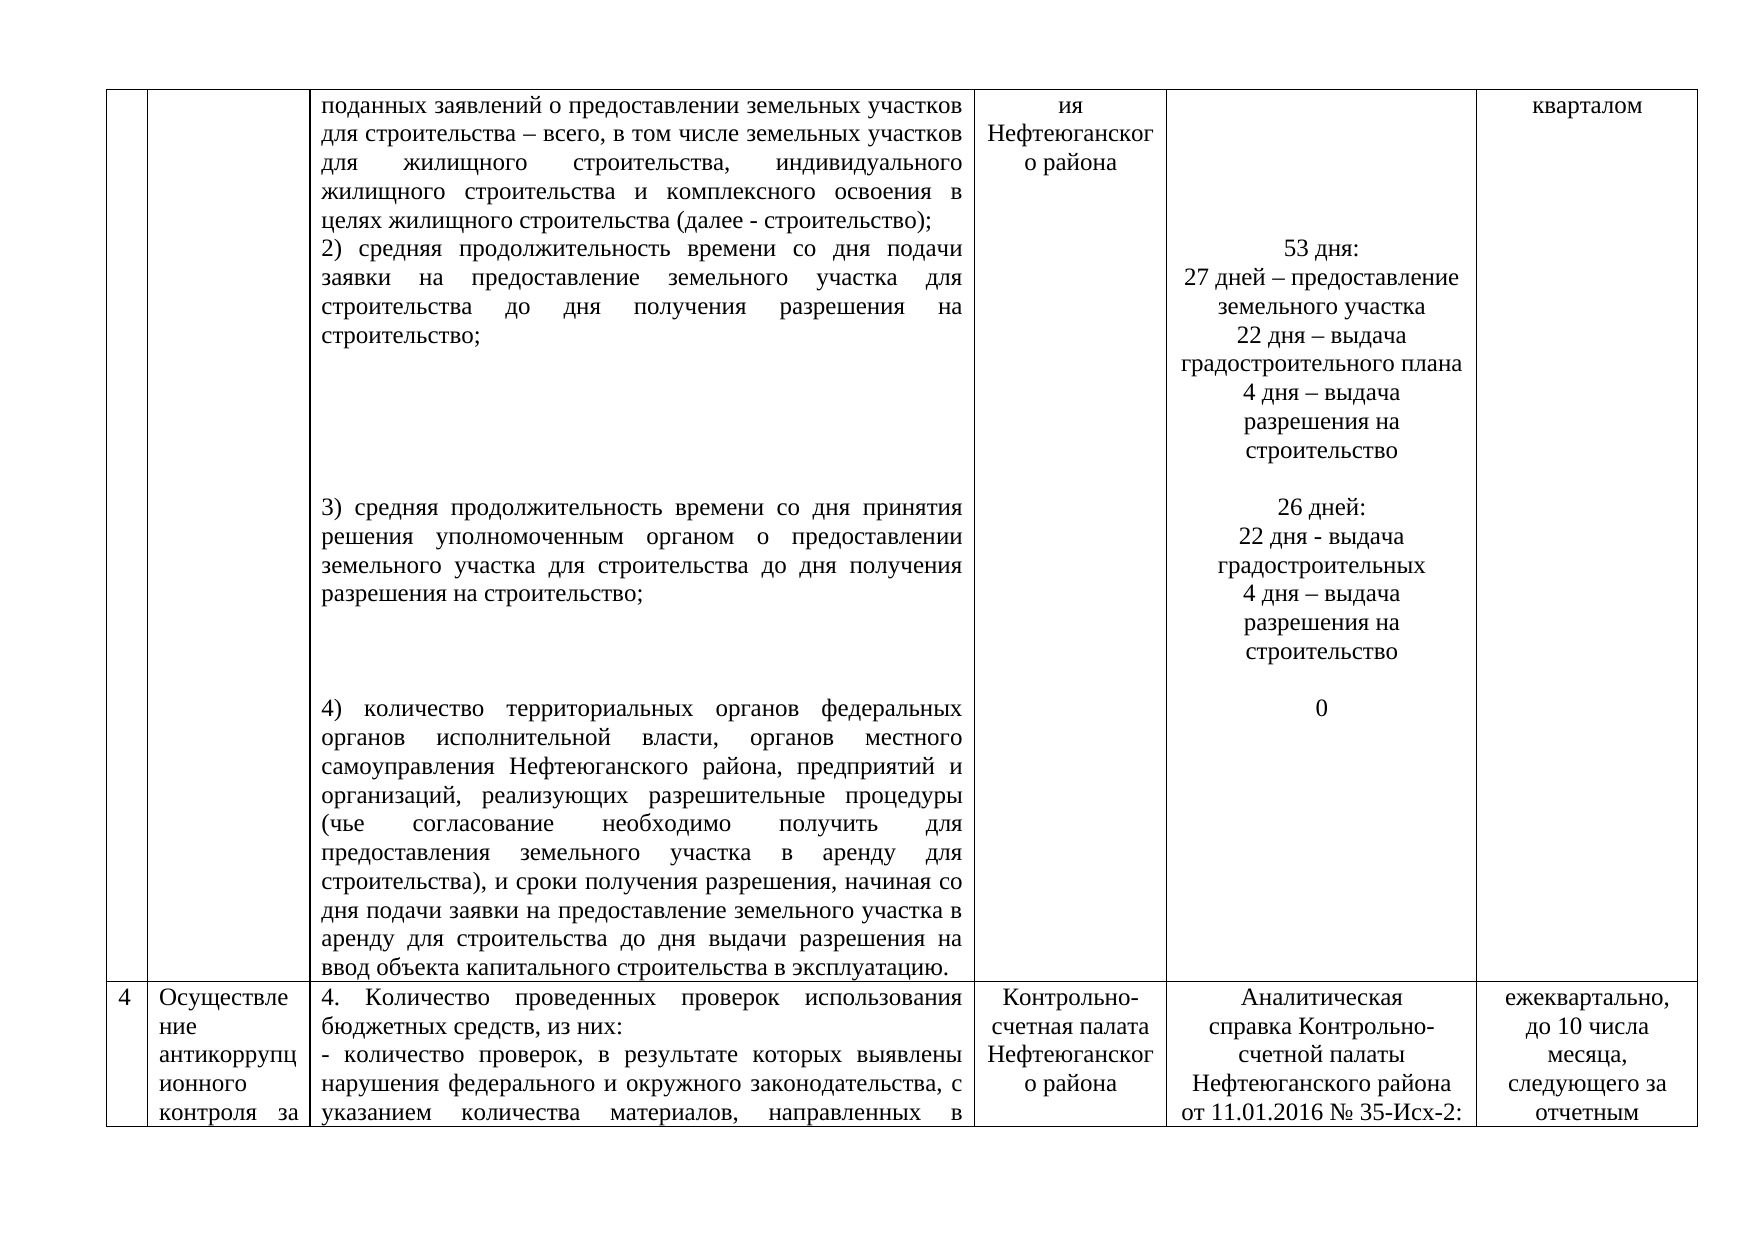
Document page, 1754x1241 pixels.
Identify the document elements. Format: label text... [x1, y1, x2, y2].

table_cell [148, 982, 309, 1126]
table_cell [311, 982, 974, 1126]
table_cell [107, 90, 147, 981]
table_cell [975, 90, 1166, 981]
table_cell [1167, 90, 1476, 981]
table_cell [1477, 90, 1697, 981]
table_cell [1167, 982, 1476, 1126]
table_cell 4 [107, 982, 147, 1126]
table_cell [148, 90, 309, 981]
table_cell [1477, 982, 1697, 1126]
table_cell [975, 982, 1166, 1126]
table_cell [311, 90, 974, 981]
